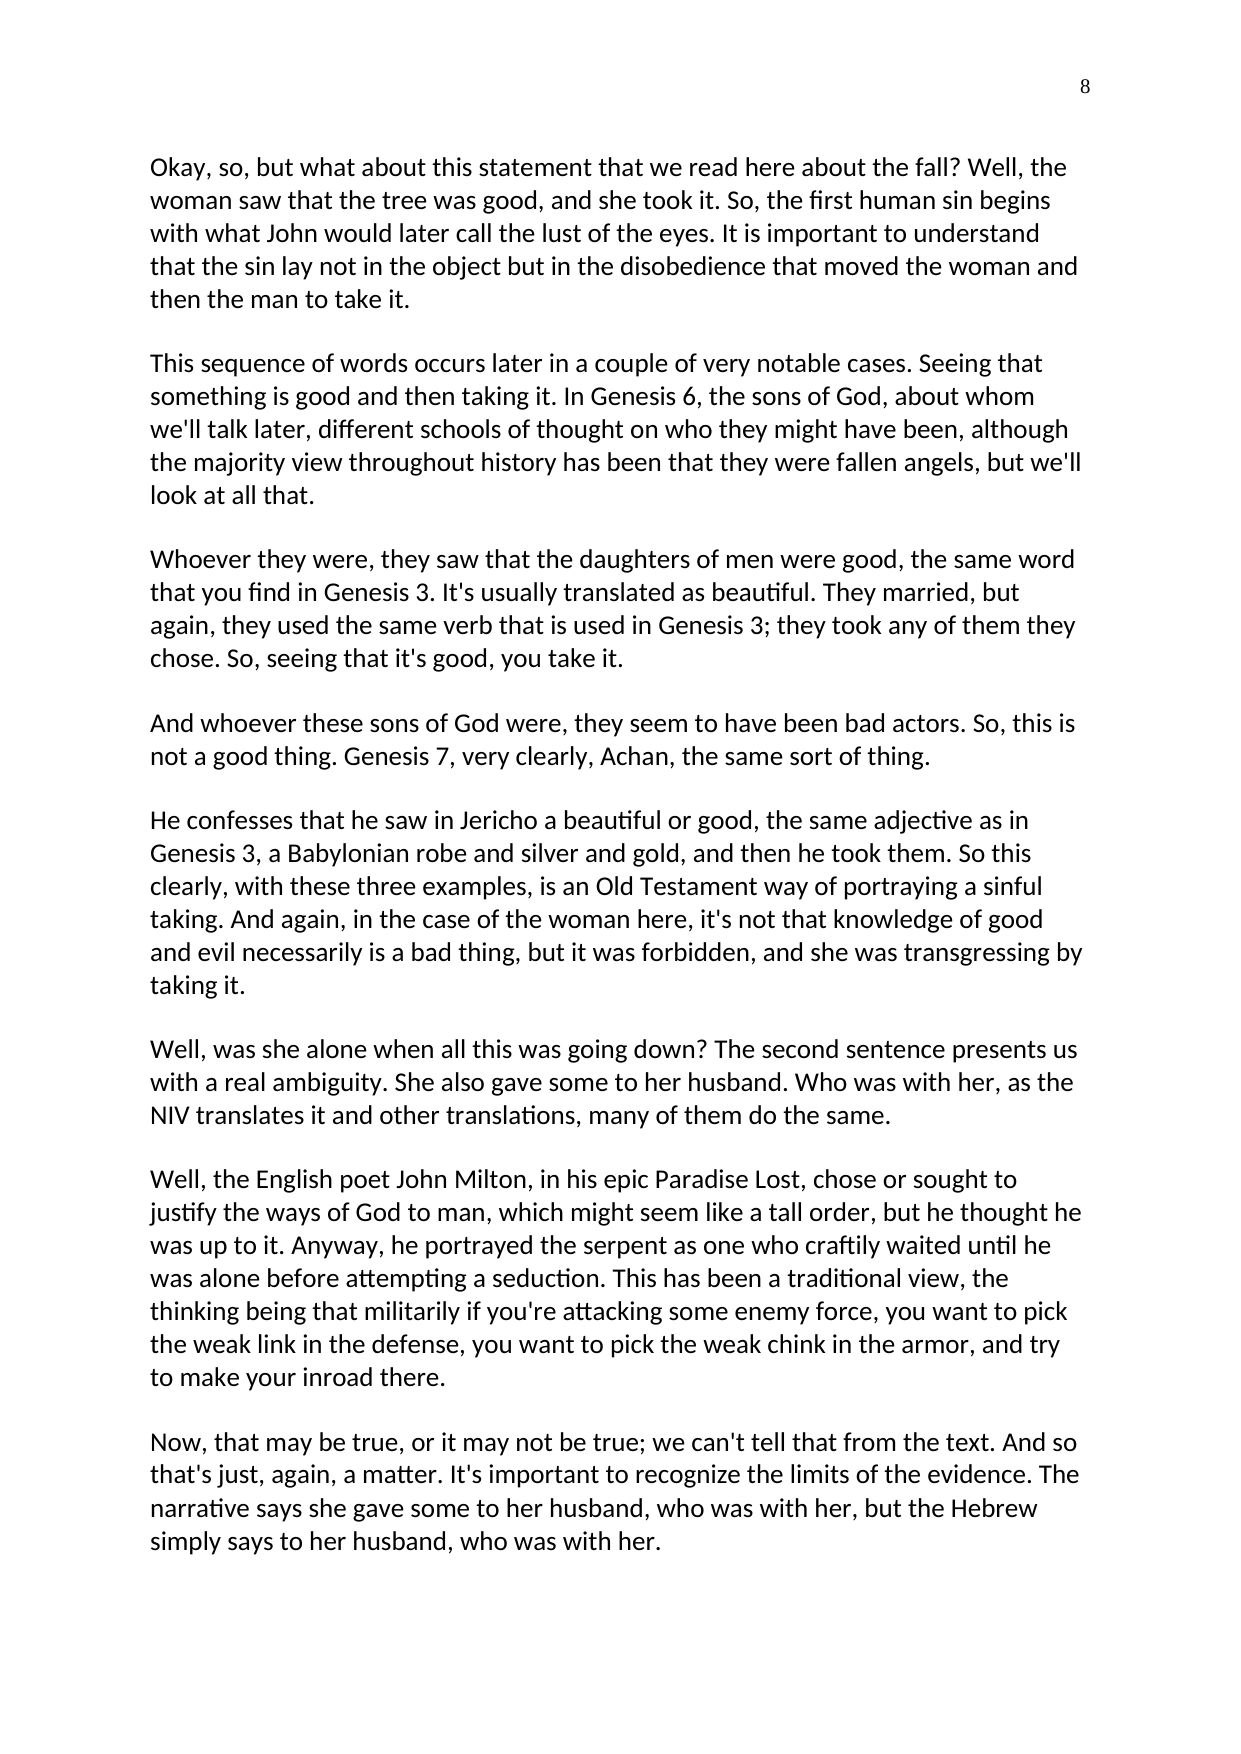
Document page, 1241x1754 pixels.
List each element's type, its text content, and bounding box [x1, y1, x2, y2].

text Now, that may be true, or it may not be true; we can't tell that from the text. And so that's just, again, a matter. It's important to recognize the limits of the evidence. The narrative says she gave some to her husband, who was with her, but the Hebrew simply says to her husband, who was with her. [150, 1425, 1090, 1557]
text This sequence of words occurs later in a couple of very notable cases. Seeing that something is good and then taking it. In Genesis 6, the sons of God, about whom we'll talk later, different schools of thought on who they might have been, although the majority view throughout history has been that they were fallen angels, but we'll look at all that. [150, 346, 1090, 511]
text Well, the English poet John Milton, in his epic Paradise Lost, chose or sought to justify the ways of God to man, which might seem like a tall order, but he thought he was up to it. Anyway, he portrayed the serpent as one who craftily waited until he was alone before attempting a seduction. This has been a traditional view, the thinking being that militarily if you're attacking some enemy force, you want to pick the weak link in the defense, you want to pick the weak chink in the armor, and try to make your inroad there. [150, 1162, 1090, 1393]
text Okay, so, but what about this statement that we read here about the fall? Well, the woman saw that the tree was good, and she took it. So, the first human sin begins with what John would later call the lust of the eyes. It is important to understand that the sin lay not in the object but in the disobedience that moved the woman and then the man to take it. [150, 150, 1090, 315]
text He confesses that he saw in Jericho a beautiful or good, the same adjective as in Genesis 3, a Babylonian robe and silver and gold, and then he took them. So this clearly, with these three examples, is an Old Testament way of portraying a sinful taking. And again, in the case of the woman here, it's not that knowledge of good and evil necessarily is a bad thing, but it was forbidden, and she was transgressing by taking it. [150, 803, 1090, 1001]
text Well, was she alone when all this was going down? The second sentence presents us with a real ambiguity. She also gave some to her husband. Who was with her, as the NIV translates it and other translations, many of them do the same. [150, 1032, 1090, 1131]
text Whoever they were, they saw that the daughters of men were good, the same word that you find in Genesis 3. It's usually translated as beautiful. They married, but again, they used the same verb that is used in Genesis 3; they took any of them they chose. So, seeing that it's good, you take it. [150, 542, 1090, 674]
text And whoever these sons of God were, they seem to have been bad actors. So, this is not a good thing. Genesis 7, very clearly, Achan, the same sort of thing. [150, 706, 1090, 772]
